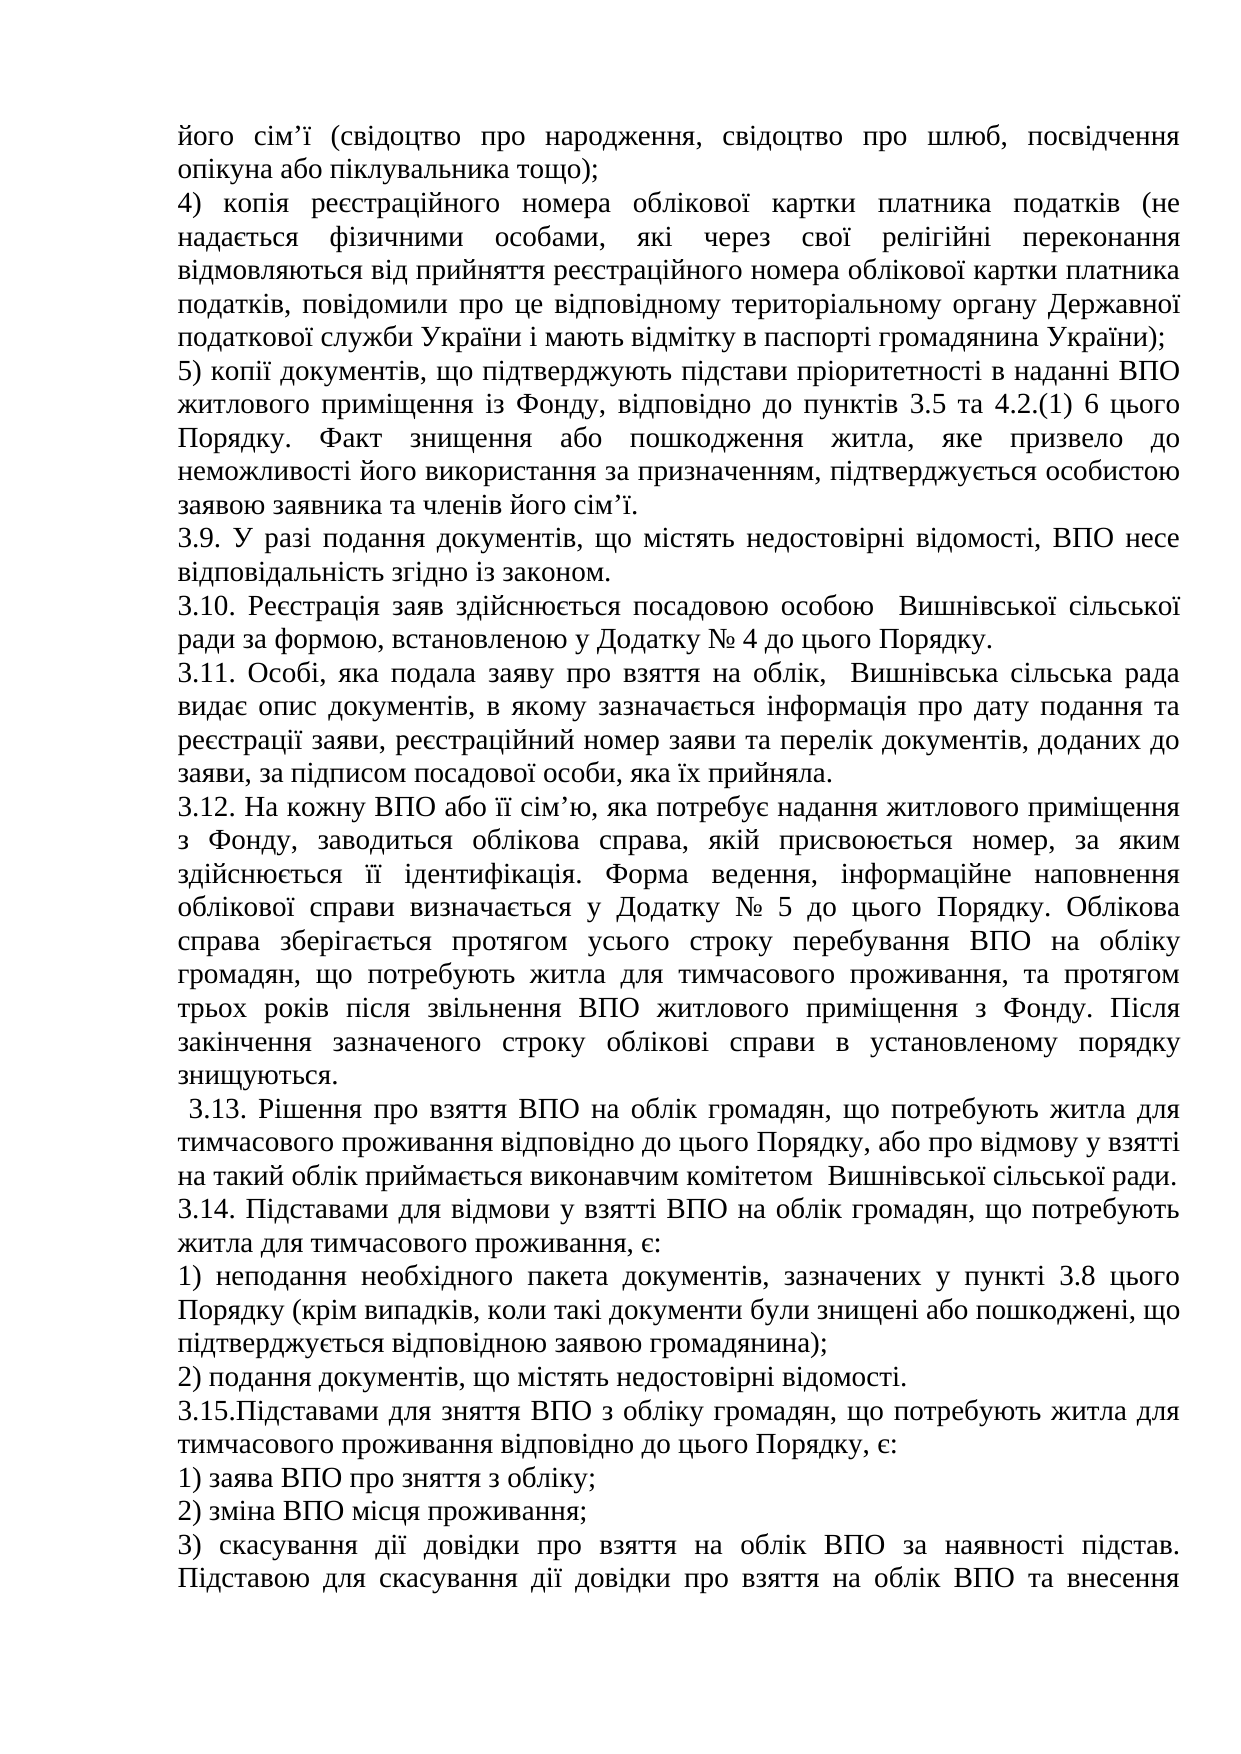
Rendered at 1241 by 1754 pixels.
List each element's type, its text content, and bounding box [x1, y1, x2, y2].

text 4) копія реєстраційного номера облікової картки платника податків (не надається фізичними особами, які через свої релігійні переконання відмовляються від прийняття реєстраційного номера облікової картки платника податків, повідомили про це відповідному територіальному органу Державної податкової служби України і мають відмітку в паспорті громадянина України); [177, 185, 1181, 353]
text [177, 118, 1181, 185]
text 3.9. У разі подання документів, що містять недостовірні відомості, ВПО несе відповідальність згідно із законом. [177, 521, 1181, 588]
text 3.10. Реєстрація заяв здійснюється посадовою особою Вишнівської сільської ради за формою, встановленою у Додатку № 4 до цього Порядку. [177, 588, 1181, 655]
text 1) неподання необхідного пакета документів, зазначених у пункті 3.8 цього Порядку (крім випадків, коли такі документи були знищені або пошкоджені, що підтверджується відповідною заявою громадянина); [177, 1258, 1181, 1359]
text 3.14. Підставами для відмови у взятті ВПО на облік громадян, що потребують житла для тимчасового проживання, є: [177, 1191, 1181, 1258]
text 1) заява ВПО про зняття з обліку; [177, 1460, 1181, 1493]
text 2) подання документів, що містять недостовірні відомості. [177, 1359, 1181, 1393]
text 3.11. Особі, яка подала заяву про взяття на облік, Вишнівська сільська рада видає опис документів, в якому зазначається інформація про дату подання та реєстрації заяви, реєстраційний номер заяви та перелік документів, доданих до заяви, за підписом посадової особи, яка їх прийняла. [177, 655, 1181, 789]
text 2) зміна ВПО місця проживання; [177, 1493, 1181, 1527]
text 5) копії документів, що підтверджують підстави пріоритетності в наданні ВПО житлового приміщення із Фонду, відповідно до пунктів 3.5 та 4.2.(1) 6 цього Порядку. Факт знищення або пошкодження житла, яке призвело до неможливості його використання за призначенням, підтверджується особистою заявою заявника та членів його сім’ї. [177, 353, 1181, 521]
text 3.15.Підставами для зняття ВПО з обліку громадян, що потребують житла для тимчасового проживання відповідно до цього Порядку, є: [177, 1393, 1181, 1460]
text 3.13. Рішення про взяття ВПО на облік громадян, що потребують житла для тимчасового проживання відповідно до цього Порядку, або про відмову у взятті на такий облік приймається виконавчим комітетом Вишнівської сільської ради. [177, 1091, 1181, 1191]
text 3.12. На кожну ВПО або її сім’ю, яка потребує надання житлового приміщення з Фонду, заводиться облікова справа, якій присвоюється номер, за яким здійснюється її ідентифікація. Форма ведення, інформаційне наповнення облікової справи визначається у Додатку № 5 до цього Порядку. Облікова справа зберігається протягом усього строку перебування ВПО на обліку громадян, що потребують житла для тимчасового проживання, та протягом трьох років після звільнення ВПО житлового приміщення з Фонду. Після закінчення зазначеного строку облікові справи в установленому порядку знищуються. [177, 789, 1181, 1091]
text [177, 1527, 1181, 1594]
